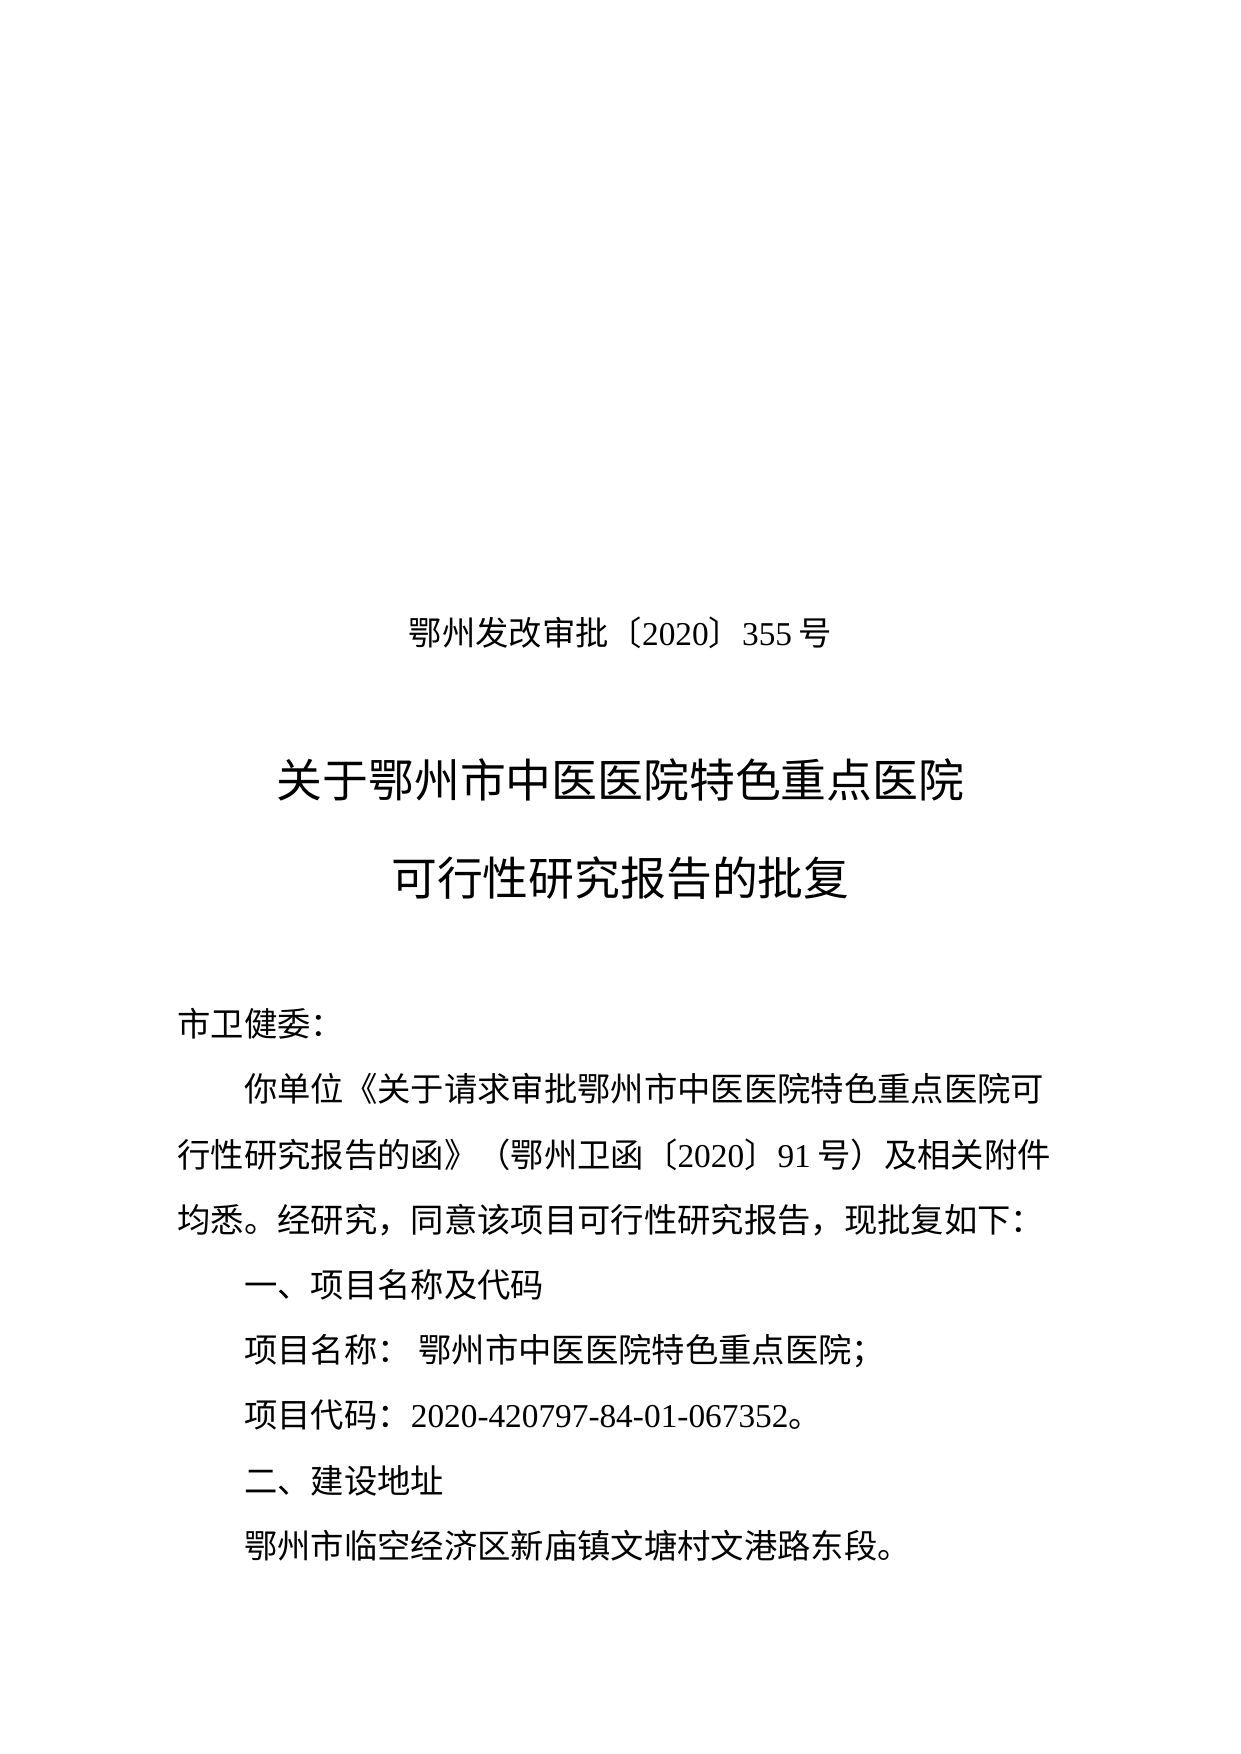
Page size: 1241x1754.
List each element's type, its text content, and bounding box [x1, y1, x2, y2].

text 关于鄂州市中医医院特色重点医院 [177, 729, 1063, 826]
text 一、项目名称及代码 [177, 1250, 1063, 1316]
text 鄂州发改审批〔2020〕355号 [177, 598, 1063, 663]
text 你单位《关于请求审批鄂州市中医医院特色重点医院可行性研究报告的函》（鄂州卫函〔2020〕91号）及相关附件均悉。经研究，同意该项目可行性研究报告，现批复如下： [177, 1055, 1063, 1250]
text 可行性研究报告的批复 [177, 826, 1063, 924]
text 项目代码：2020-420797-84-01-067352。 [177, 1381, 1063, 1446]
text 鄂州市临空经济区新庙镇文塘村文港路东段。 [177, 1511, 1063, 1576]
text 项目名称： 鄂州市中医医院特色重点医院； [177, 1316, 1063, 1381]
text 市卫健委： [177, 989, 1063, 1055]
text 二、建设地址 [177, 1446, 1063, 1511]
